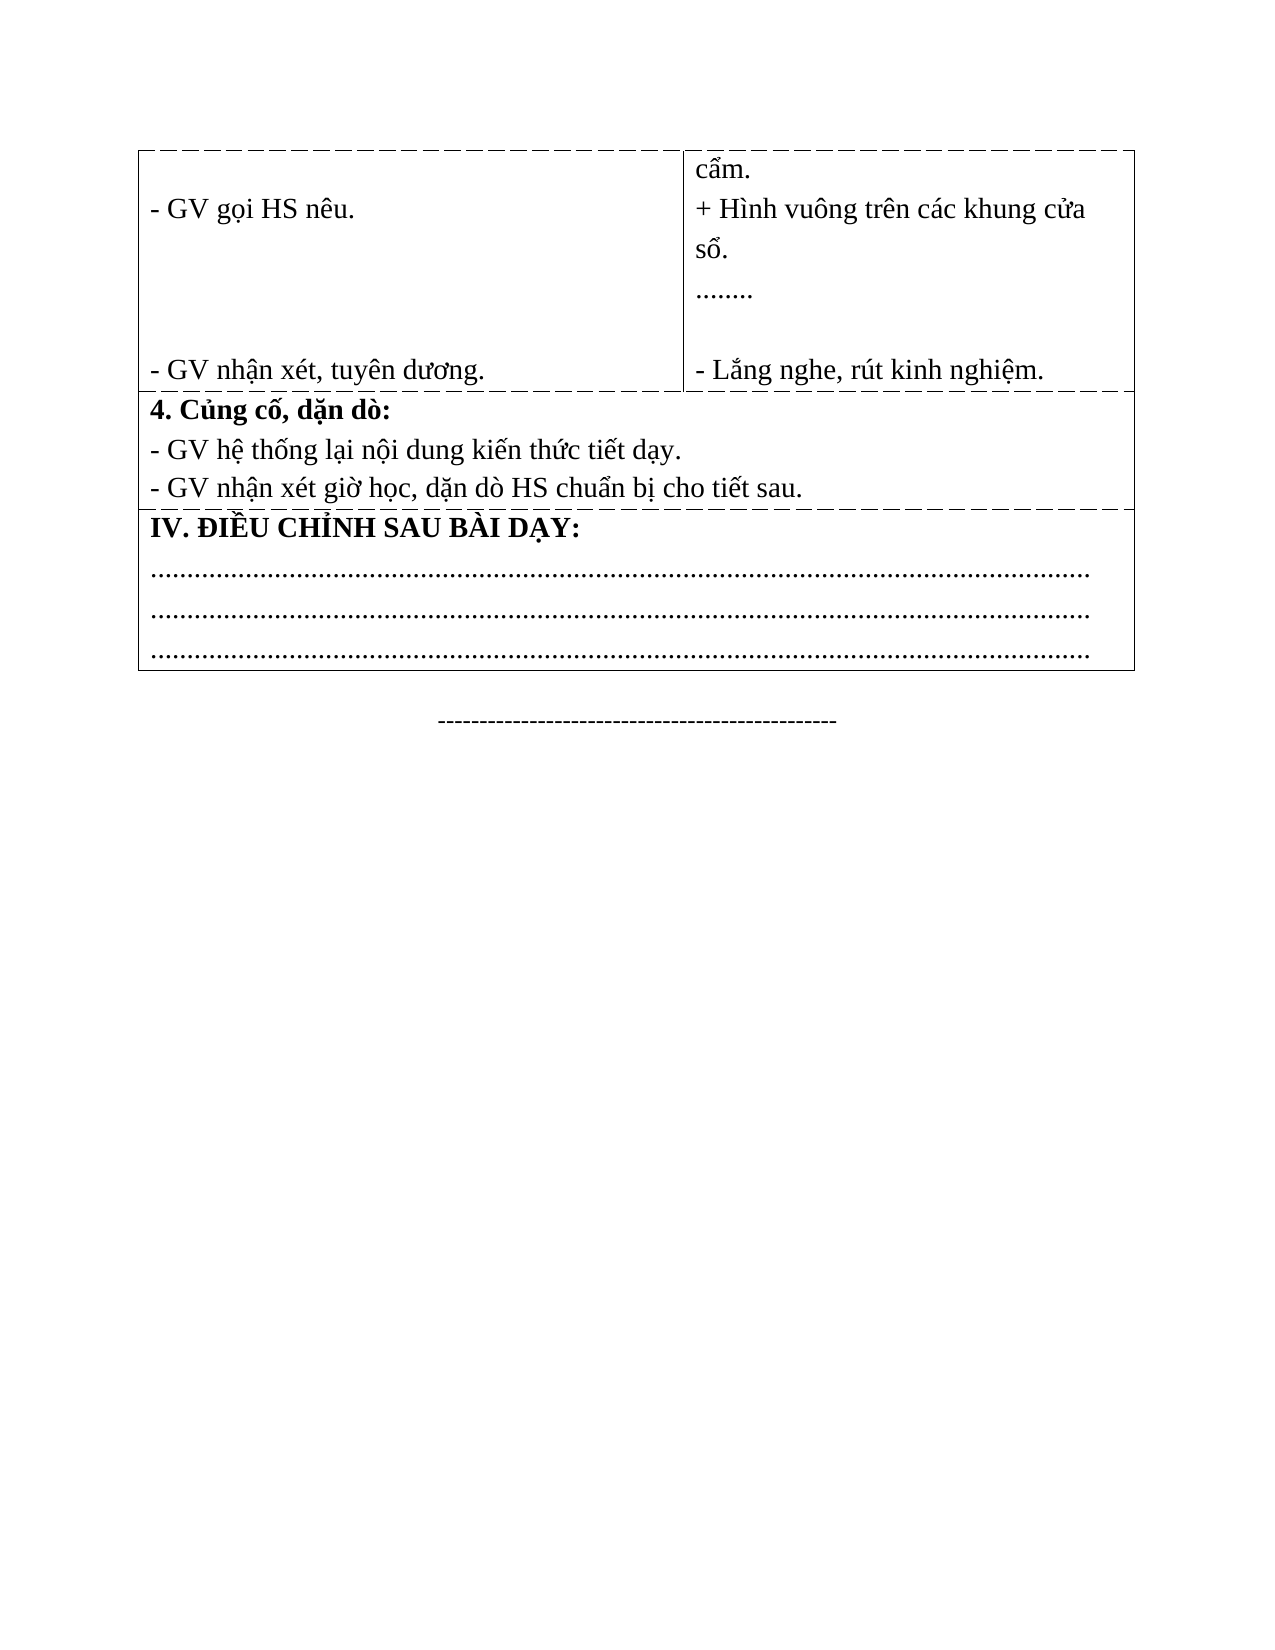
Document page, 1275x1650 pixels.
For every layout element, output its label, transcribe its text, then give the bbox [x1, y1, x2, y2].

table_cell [139, 150, 684, 391]
table_cell IV. ĐIỀU CHỈNH SAU BÀI DẠY: ................................................................................................................................. ................................................................................................................................. ................................................................................................................................. [139, 509, 1134, 670]
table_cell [684, 150, 1134, 391]
table_cell 4. Củng cố, dặn dò: - GV hệ thống lại nội dung kiến thức tiết dạy. - GV nhận xét giờ học, dặn dò HS chuẩn bị cho tiết sau. [139, 391, 1134, 509]
text ------------------------------------------------ [150, 705, 1125, 734]
